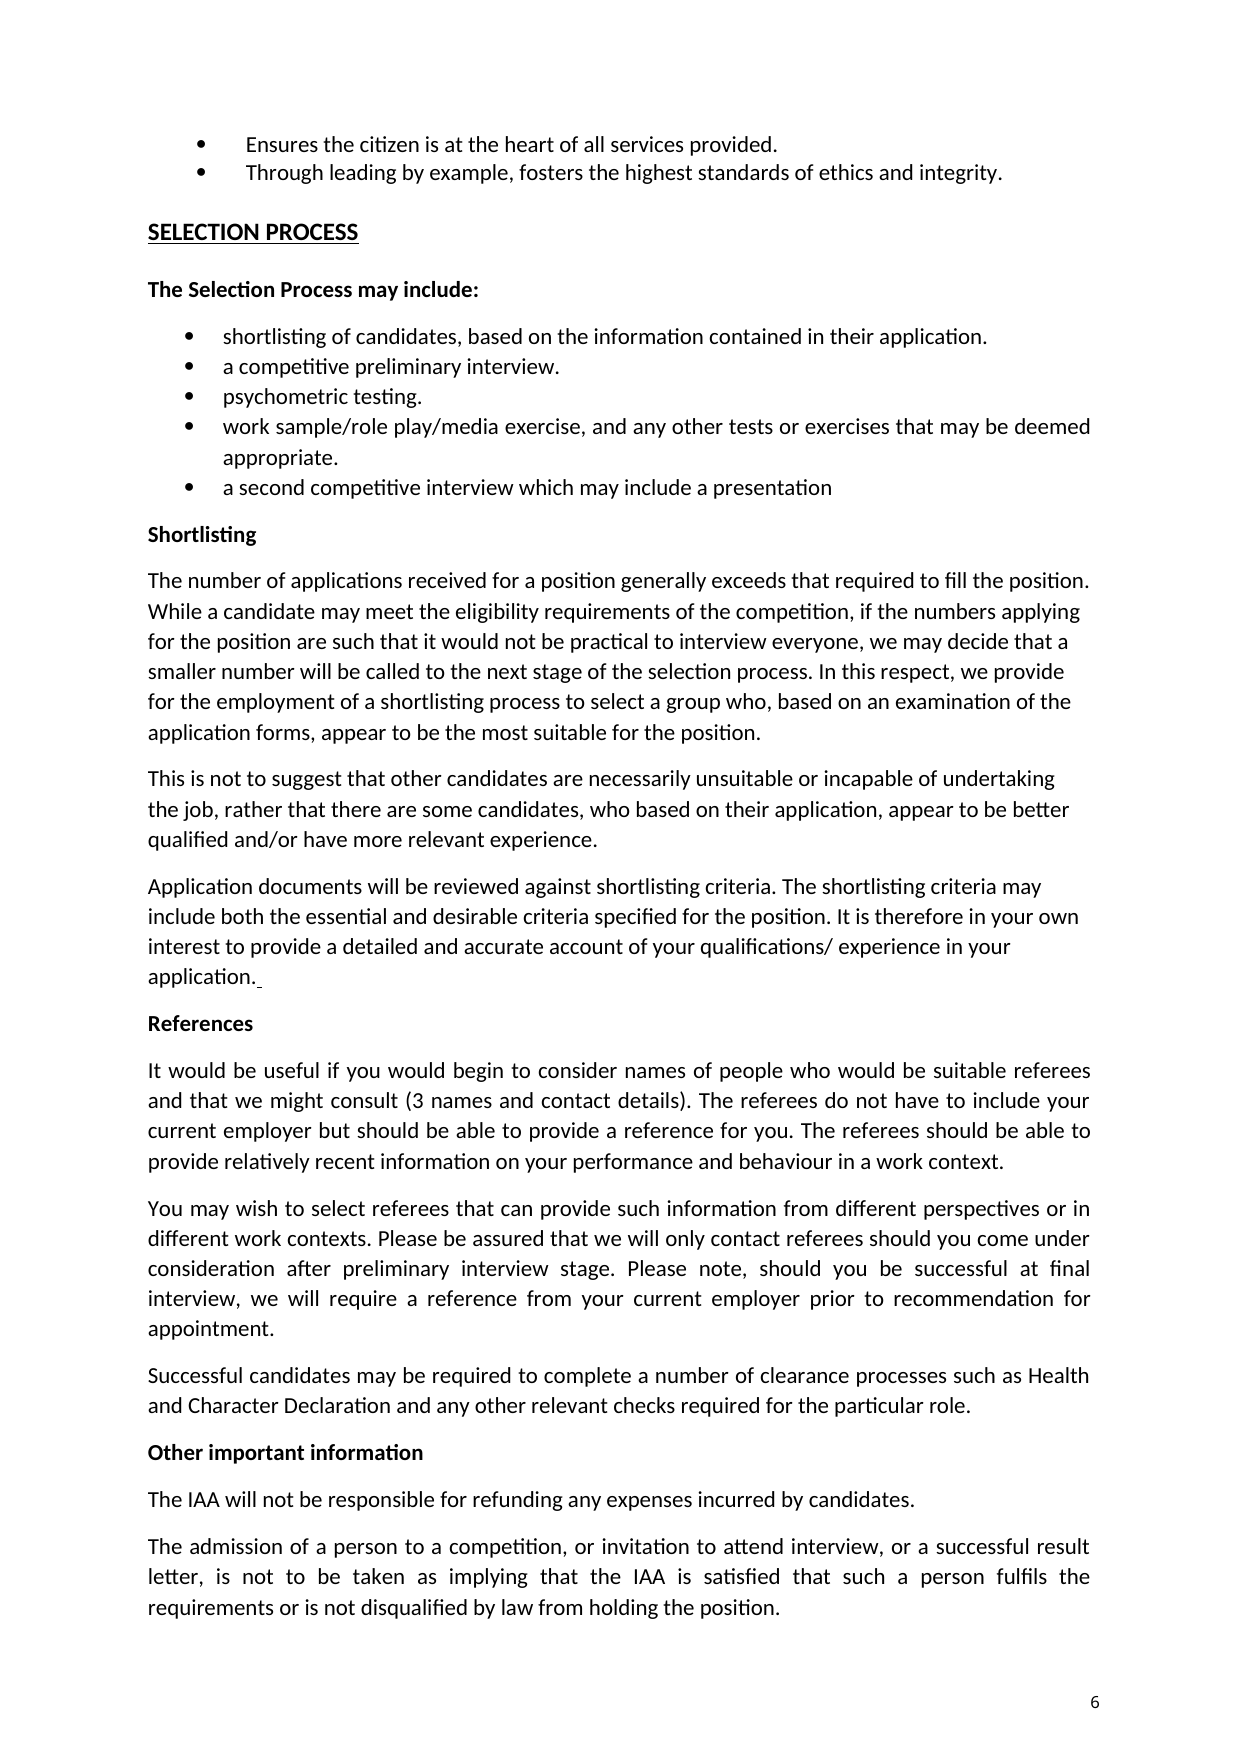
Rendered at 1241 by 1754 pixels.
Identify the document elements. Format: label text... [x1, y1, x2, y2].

text You may wish to select referees that can provide such information from different perspectives or in different work contexts. Please be assured that we will only contact referees should you come under consideration after preliminary interview stage. Please note, should you be successful at final interview, we will require a reference from your current employer prior to recommendation for appointment. [148, 1194, 1092, 1343]
list a competitive preliminary interview. [185, 352, 1092, 380]
text The IAA will not be responsible for refunding any expenses incurred by candidates. [148, 1485, 1092, 1513]
text It would be useful if you would begin to consider names of people who would be suitable referees and that we might consult (3 names and contact details). The referees do not have to include your current employer but should be able to provide a reference for you. The referees should be able to provide relatively recent information on your performance and behaviour in a work context. [148, 1056, 1092, 1175]
text The Selection Process may include: [148, 275, 1092, 303]
text The number of applications received for a position generally exceeds that required to fill the position. While a candidate may meet the eligibility requirements of the competition, if the numbers applying for the position are such that it would not be practical to interview everyone, we may decide that a smaller number will be called to the next stage of the selection process. In this respect, we provide for the employment of a shortlisting process to select a group who, based on an examination of the application forms, appear to be the most suitable for the position. [148, 567, 1092, 746]
text References [148, 1009, 1092, 1037]
text This is not to suggest that other candidates are necessarily unsuitable or incapable of undertaking the job, rather that there are some candidates, who based on their application, appear to be better qualified and/or have more relevant experience. [148, 764, 1092, 853]
list psychometric testing. [185, 382, 1092, 410]
list Through leading by example, fosters the highest standards of ethics and integrity. [197, 158, 1092, 186]
list work sample/role play/media exercise, and any other tests or exercises that may be deemed appropriate. [185, 412, 1092, 471]
text Other important information [148, 1438, 1092, 1467]
list Ensures the citizen is at the heart of all services provided. [197, 130, 1092, 158]
text The admission of a person to a competition, or invitation to attend interview, or a successful result letter, is not to be taken as implying that the IAA is satisfied that such a person fulfils the requirements or is not disqualified by law from holding the position. [148, 1532, 1092, 1621]
text Application documents will be reviewed against shortlisting criteria. The shortlisting criteria may include both the essential and desirable criteria specified for the position. It is therefore in your own interest to provide a detailed and accurate account of your qualifications/ experience in your application. [148, 872, 1092, 991]
list a second competitive interview which may include a presentation [185, 473, 1092, 501]
list shortlisting of candidates, based on the information contained in their application. [185, 322, 1092, 350]
text Shortlisting [148, 520, 1092, 548]
text SELECTION PROCESS [148, 216, 1092, 247]
text Successful candidates may be required to complete a number of clearance processes such as Health and Character Declaration and any other relevant checks required for the particular role. [148, 1361, 1092, 1420]
